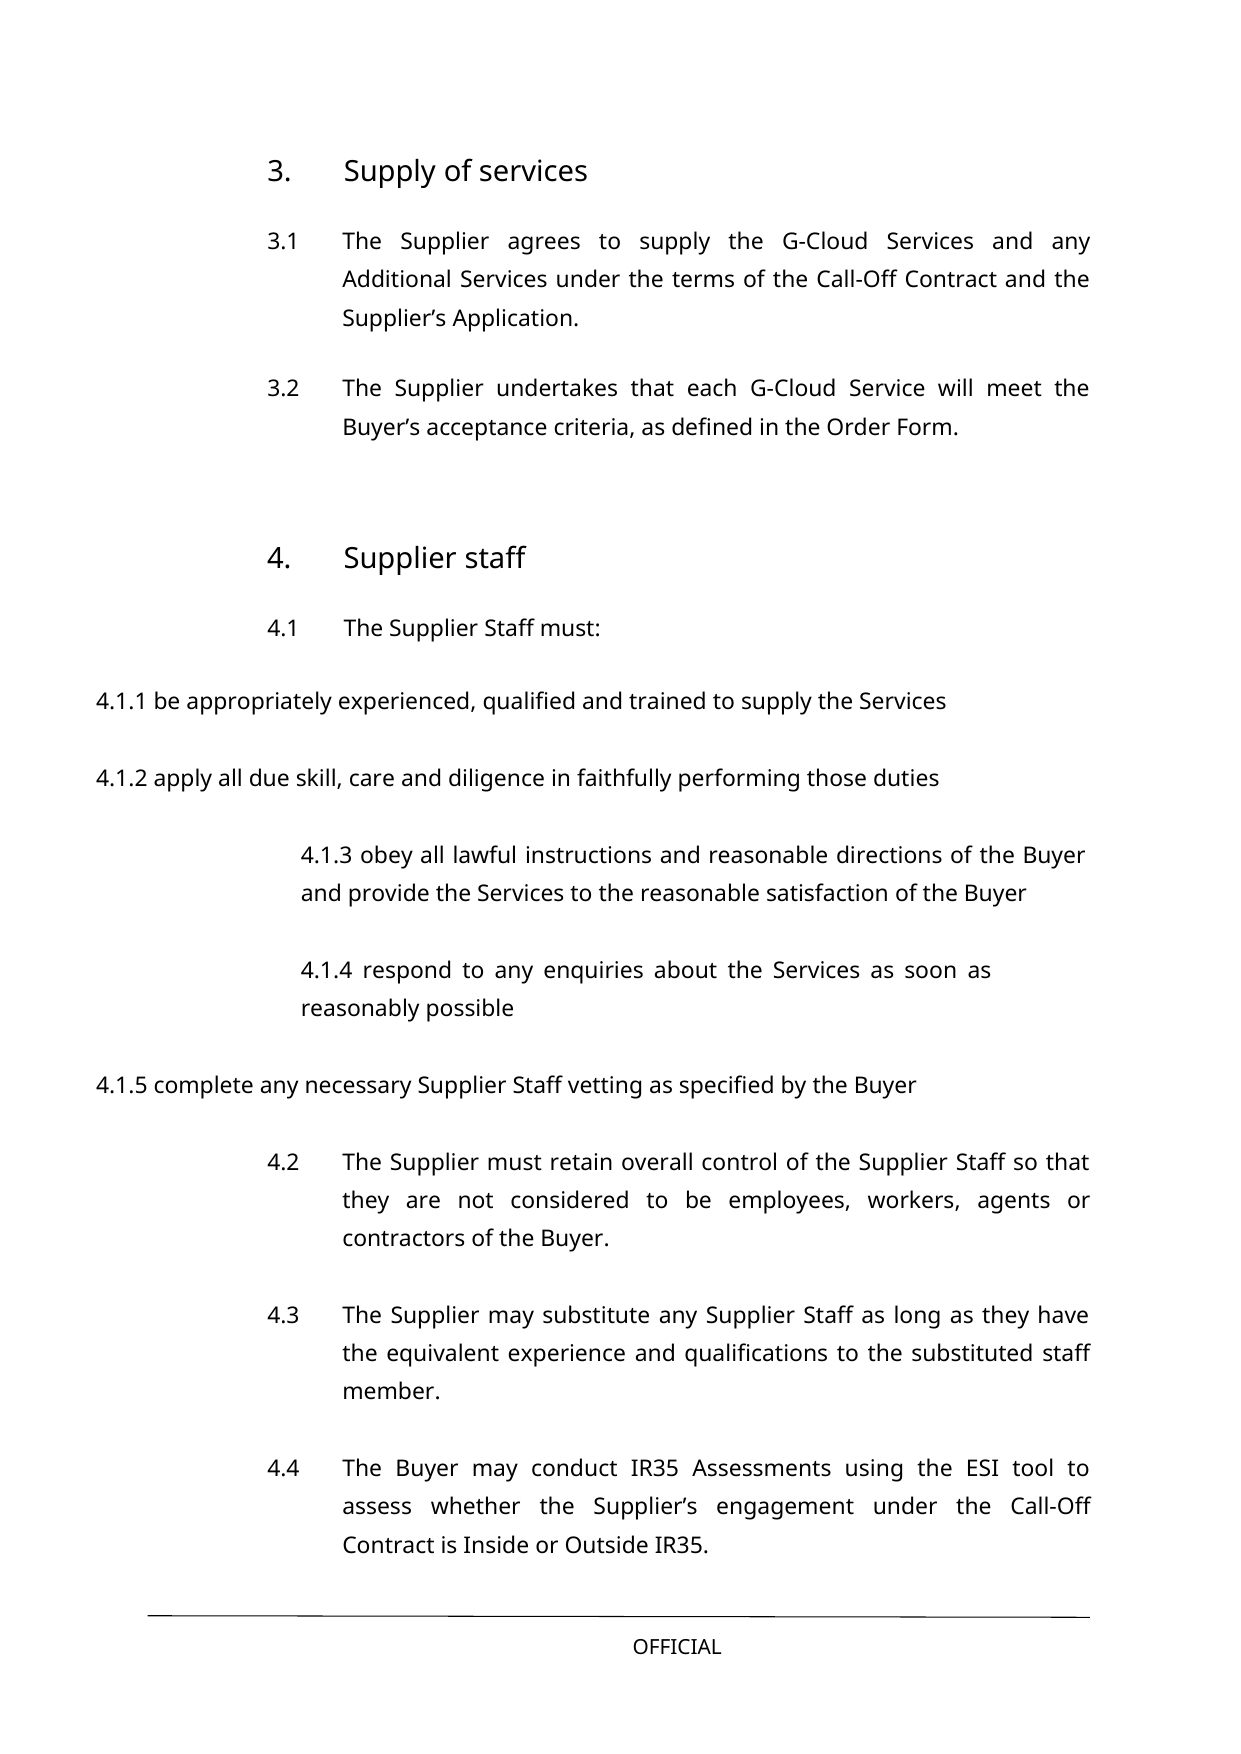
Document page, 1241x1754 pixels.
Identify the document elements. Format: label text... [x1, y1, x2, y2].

subtitle Supply of services [267, 151, 1240, 190]
list The Buyer may conduct IR35 Assessments using the ESI tool to assess whether the Supplier’s engagement under the Call-Off Contract is Inside or Outside IR35. [267, 1452, 1091, 1560]
list be appropriately experienced, qualified and trained to supply the Services [96, 685, 1092, 716]
list The Supplier agrees to supply the G-Cloud Services and any Additional Services under the terms of the Call-Off Contract and the Supplier’s Application. [267, 225, 1091, 333]
subtitle Supplier staff [267, 538, 1240, 577]
list The Supplier must retain overall control of the Supplier Staff so that they are not considered to be employees, workers, agents or contractors of the Buyer. [267, 1146, 1091, 1253]
list The Supplier may substitute any Supplier Staff as long as they have the equivalent experience and qualifications to the substituted staff member. [267, 1299, 1091, 1406]
list The Supplier Staff must: [267, 612, 1240, 643]
list The Supplier undertakes that each G-Cloud Service will meet the Buyer’s acceptance criteria, as defined in the Order Form. [267, 372, 1091, 442]
list complete any necessary Supplier Staff vetting as specified by the Buyer [96, 1068, 1092, 1100]
list obey all lawful instructions and reasonable directions of the Buyer and provide the Services to the reasonable satisfaction of the Buyer [301, 839, 1090, 908]
list apply all due skill, care and diligence in faithfully performing those duties [96, 762, 1092, 793]
list respond to any enquiries about the Services as soon as reasonably possible [301, 954, 1090, 1023]
